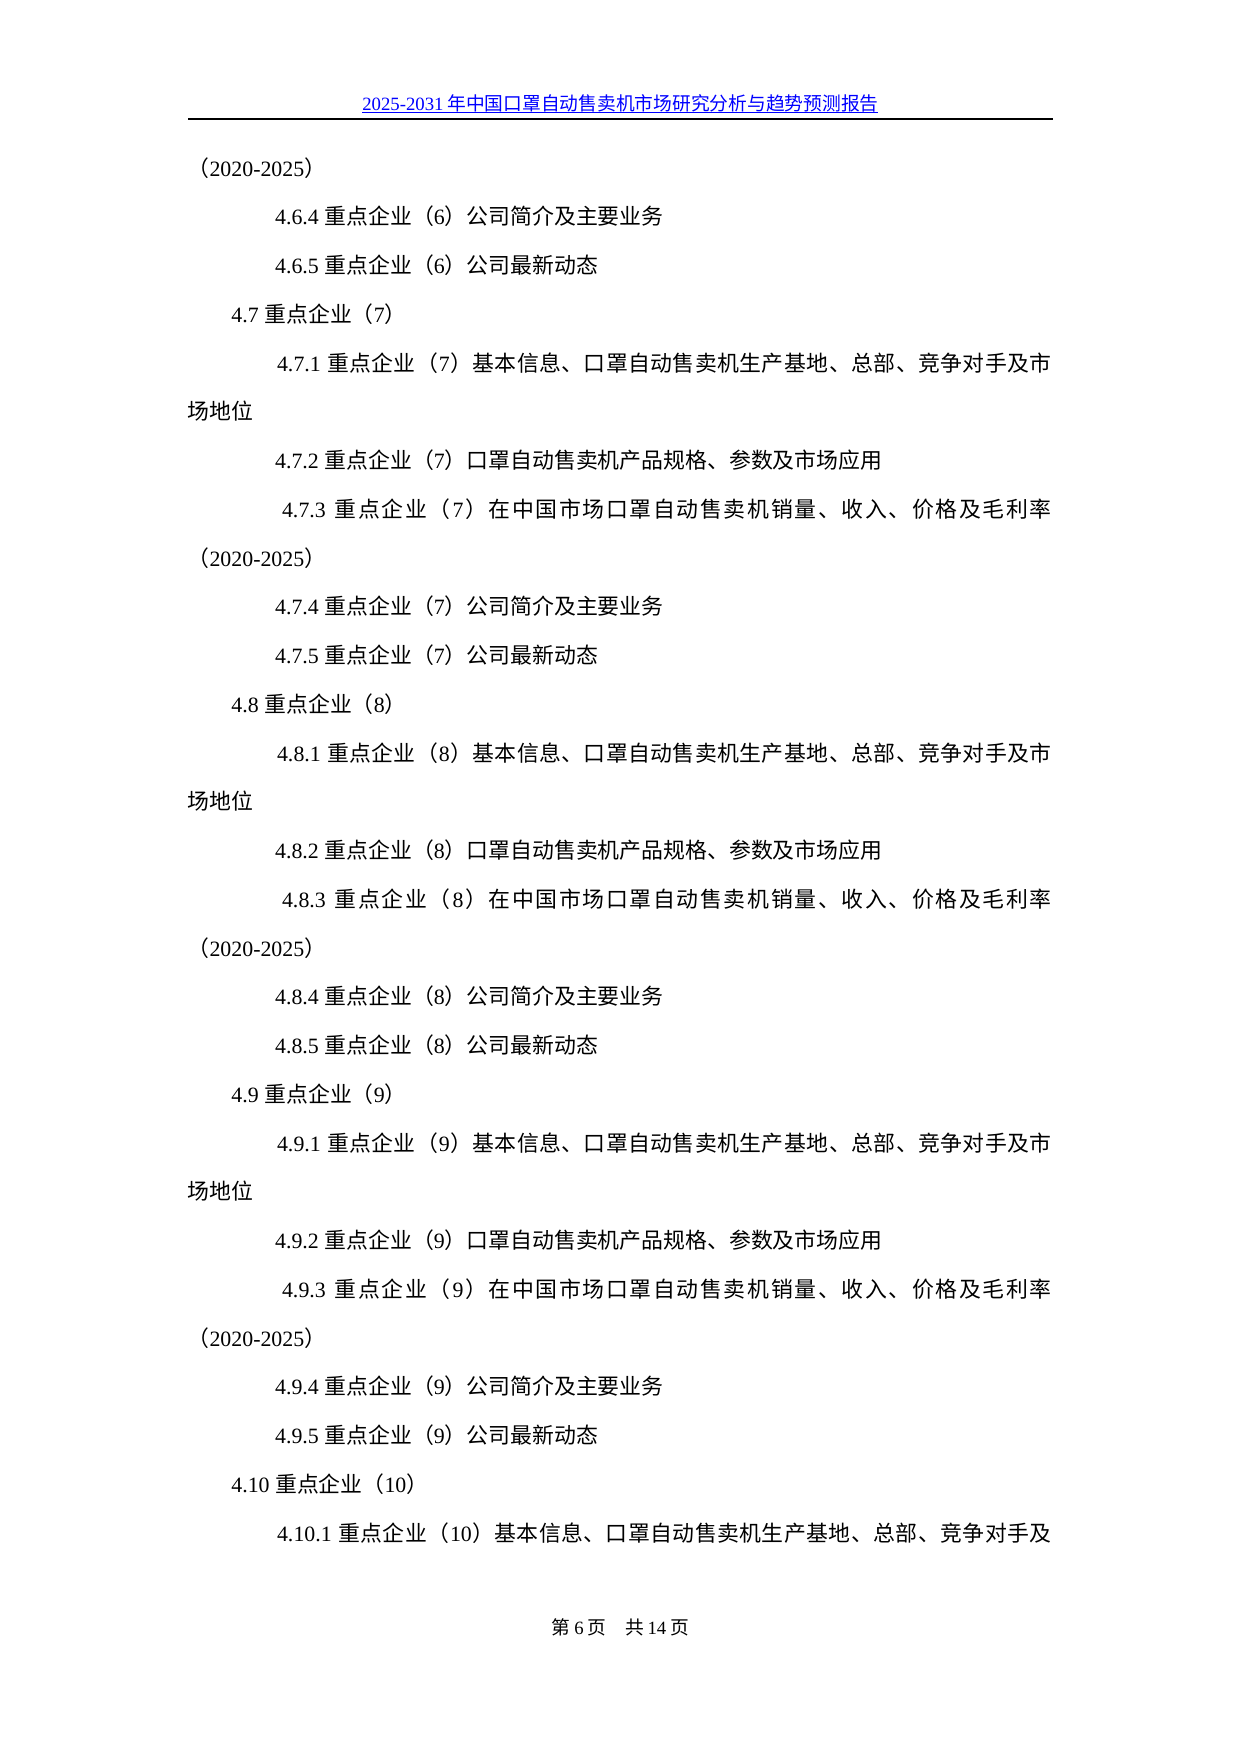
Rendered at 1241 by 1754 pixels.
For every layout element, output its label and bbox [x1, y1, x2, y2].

text [187, 150, 1053, 1548]
